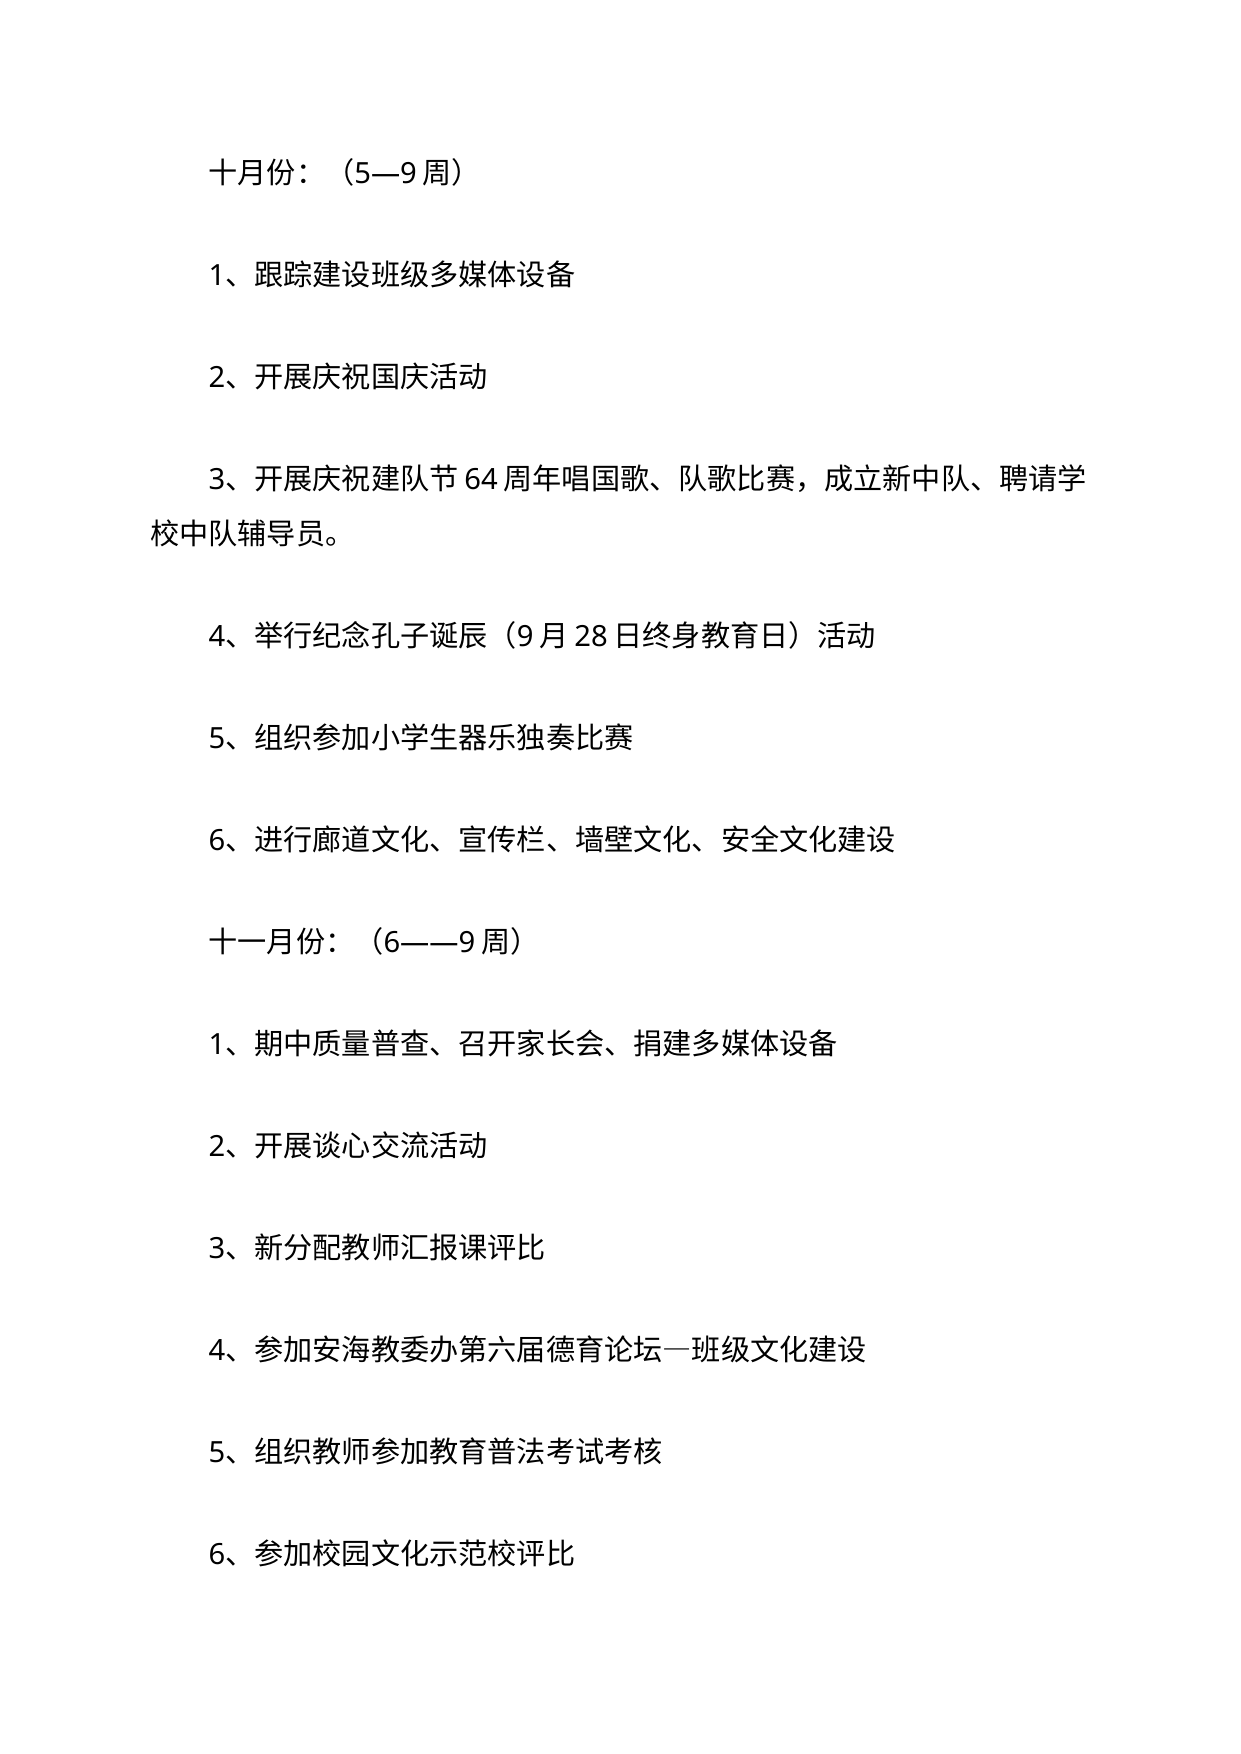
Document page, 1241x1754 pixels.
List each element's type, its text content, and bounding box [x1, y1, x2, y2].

text 5、组织教师参加教育普法考试考核 [150, 1428, 1090, 1471]
text 2、开展谈心交流活动 [150, 1123, 1090, 1165]
text 5、组织参加小学生器乐独奏比赛 [150, 715, 1090, 757]
text 1、期中质量普查、召开家长会、捐建多媒体设备 [150, 1021, 1090, 1063]
text 2、开展庆祝国庆活动 [150, 354, 1090, 396]
text 4、参加安海教委办第六届德育论坛—班级文化建设 [150, 1327, 1090, 1369]
text 6、进行廊道文化、宣传栏、墙壁文化、安全文化建设 [150, 817, 1090, 859]
text 十一月份：（6——9周） [150, 919, 1090, 961]
text 4、举行纪念孔子诞辰（9月28日终身教育日）活动 [150, 613, 1090, 655]
text 6、参加校园文化示范校评比 [150, 1531, 1090, 1573]
text 1、跟踪建设班级多媒体设备 [150, 252, 1090, 294]
text 3、开展庆祝建队节64周年唱国歌、队歌比赛，成立新中队、聘请学校中队辅导员。 [150, 456, 1090, 553]
text 3、新分配教师汇报课评比 [150, 1224, 1090, 1267]
text 十月份：（5—9周） [150, 150, 1090, 192]
